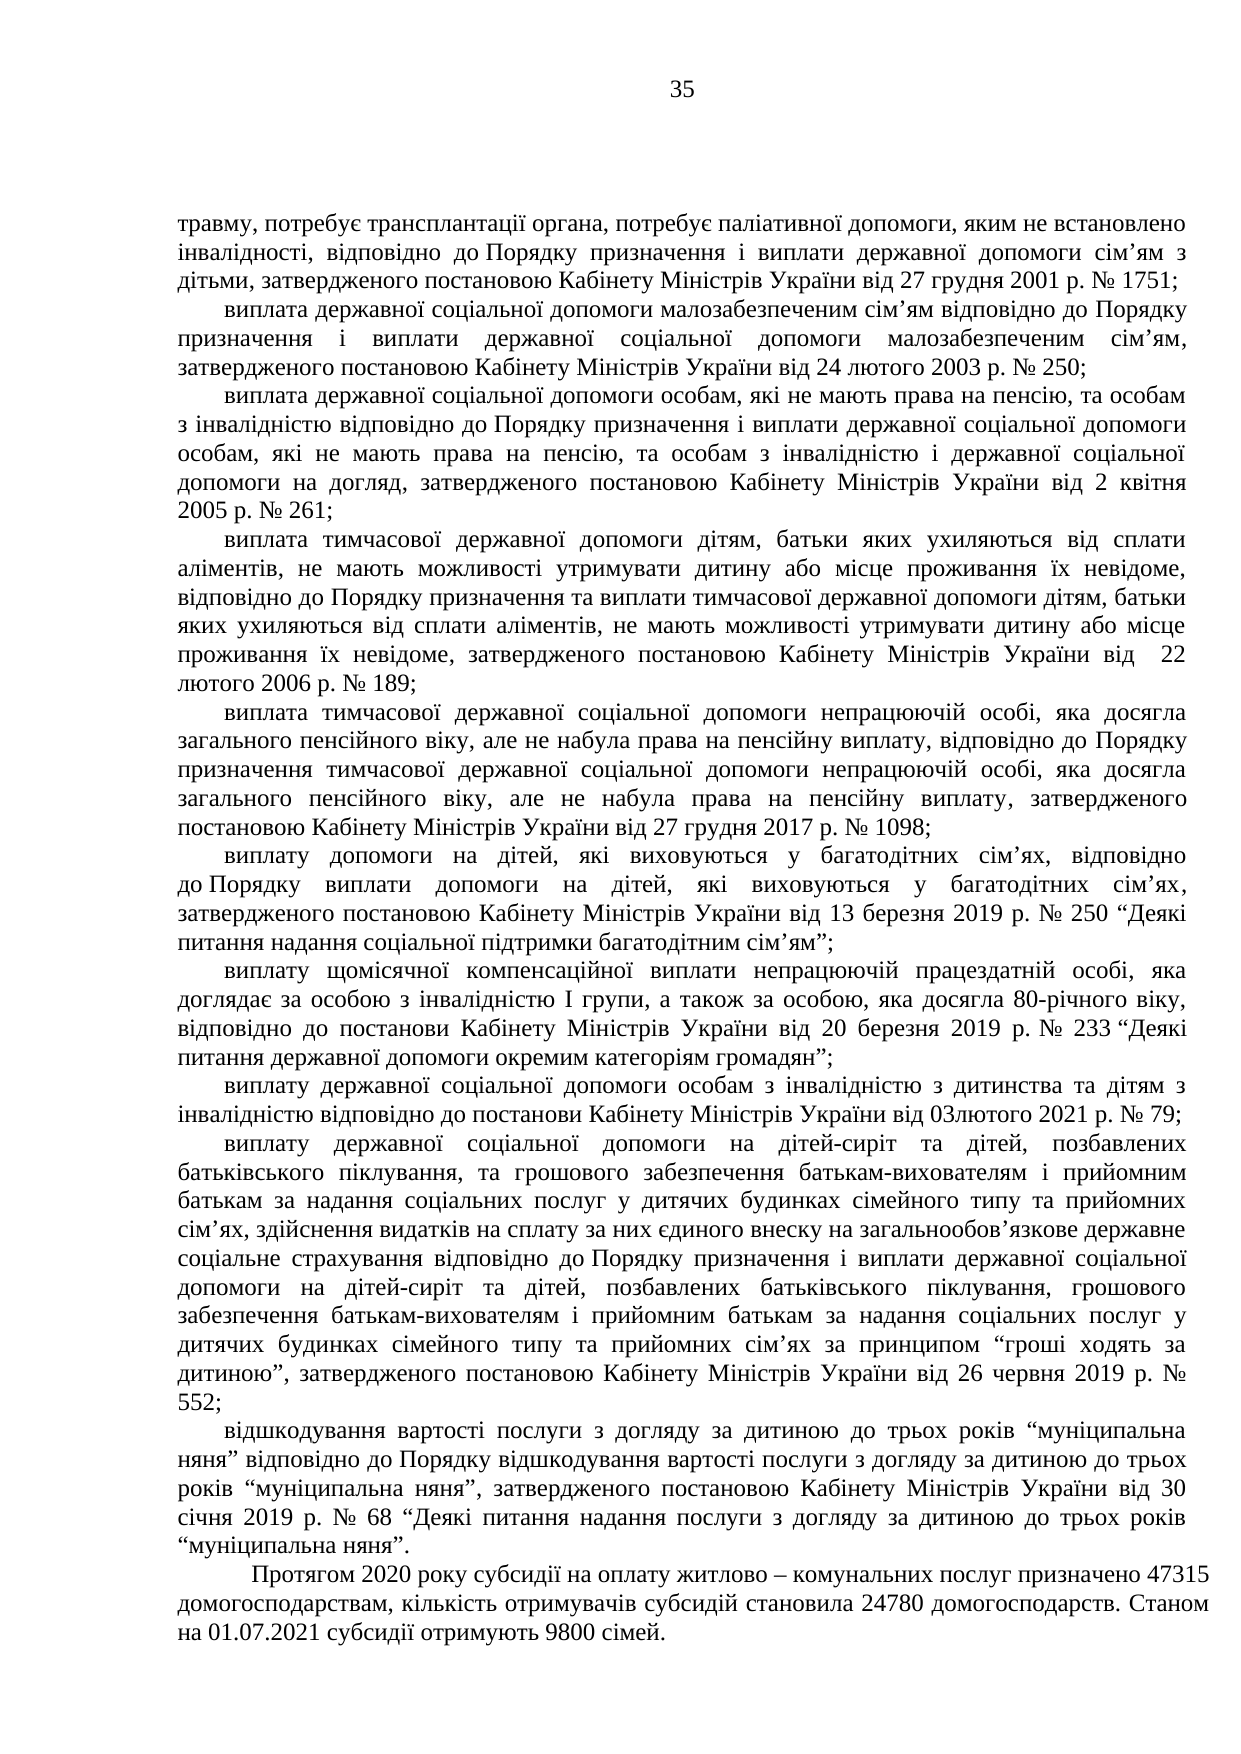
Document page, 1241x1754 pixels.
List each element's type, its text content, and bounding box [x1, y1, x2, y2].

text виплата тимчасової державної допомоги дітям, батьки яких ухиляються від сплати аліментів, не мають можливості утримувати дитину або місце проживання їх невідоме, відповідно до Порядку призначення та виплати тимчасової державної допомоги дітям, батьки яких ухиляються від сплати аліментів, не мають можливості утримувати дитину або місце проживання їх невідоме, затвердженого постановою Кабінету Міністрів України від № 189; [177, 524, 1187, 697]
text виплата державної соціальної допомоги особам, які не мають права на пенсію, та особам з інвалідністю відповідно до Порядку призначення і виплати державної соціальної допомоги особам, які не мають права на пенсію, та особам з інвалідністю і державної соціальної допомоги на догляд, затвердженого постановою Кабінету Міністрів України від 2 квітня 2005 р. № 261; [177, 381, 1187, 524]
text виплату допомоги на дітей, які виховуються у багатодітних сім’ях, відповідно до Порядку виплати допомоги на дітей, які виховуються у багатодітних сім’ях, затвердженого постановою Кабінету Міністрів України від № 250 “Деякі питання надання соціальної підтримки багатодітним сім’ям”; [177, 841, 1187, 956]
text виплату державної соціальної допомоги на дітей-сиріт та дітей, позбавлених батьківського піклування, та грошового забезпечення батькам-вихователям і прийомним батькам за надання соціальних послуг у дитячих будинках сімейного типу та прийомних сім’ях, здійснення видатків на сплату за них єдиного внеску на загальнообов’язкове державне соціальне страхування відповідно до Порядку призначення і виплати державної соціальної допомоги на дітей-сиріт та дітей, позбавлених батьківського піклування, грошового забезпечення батькам-вихователям і прийомним батькам за надання соціальних послуг у дитячих будинках сімейного типу та прийомних сім’ях за принципом “гроші ходять за дитиною”, затвердженого постановою Кабінету Міністрів України від № 552; [177, 1128, 1187, 1416]
text виплату державної соціальної допомоги особам з інвалідністю з дитинства та дітям з інвалідністю відповідно до постанови Кабінету Міністрів України від 03лютого 2021 р. № 79; [177, 1071, 1187, 1128]
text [177, 208, 1187, 294]
text виплата тимчасової державної соціальної допомоги непрацюючій особі, яка досягла загального пенсійного віку, але не набула права на пенсійну виплату, відповідно до Порядку призначення тимчасової державної соціальної допомоги непрацюючій особі, яка досягла загального пенсійного віку, але не набула права на пенсійну виплату, затвердженого постановою Кабінету Міністрів України від № 1098; [177, 697, 1187, 841]
text виплата державної соціальної допомоги малозабезпеченим сім’ям відповідно до Порядку призначення і виплати державної соціальної допомоги малозабезпеченим сім’ям, затвердженого постановою Кабінету Міністрів України від № 250; [177, 294, 1187, 381]
text відшкодування вартості послуги з догляду за дитиною до трьох років “муніципальна няня” відповідно до Порядку відшкодування вартості послуги з догляду за дитиною до трьох років “муніципальна няня”, затвердженого постановою Кабінету Міністрів України від № 68 “Деякі питання надання послуги з догляду за дитиною до трьох років “муніципальна няня”. [177, 1416, 1187, 1559]
text Протягом 2020 року субсидії на оплату житлово – комунальних послуг призначено 47315 домогосподарствам, кількість отримувачів субсидій становила 24780 домогосподарств. Станом на 01.07.2021 субсидії отримують 9800 сімей. [177, 1559, 1210, 1646]
text виплату щомісячної компенсаційної виплати непрацюючій працездатній особі, яка доглядає за особою з інвалідністю I групи, а також за особою, яка досягла 80-річного віку, відповідно до постанови Кабінету Міністрів України від № 233 “Деякі питання державної допомоги окремим категоріям громадян”; [177, 956, 1187, 1071]
